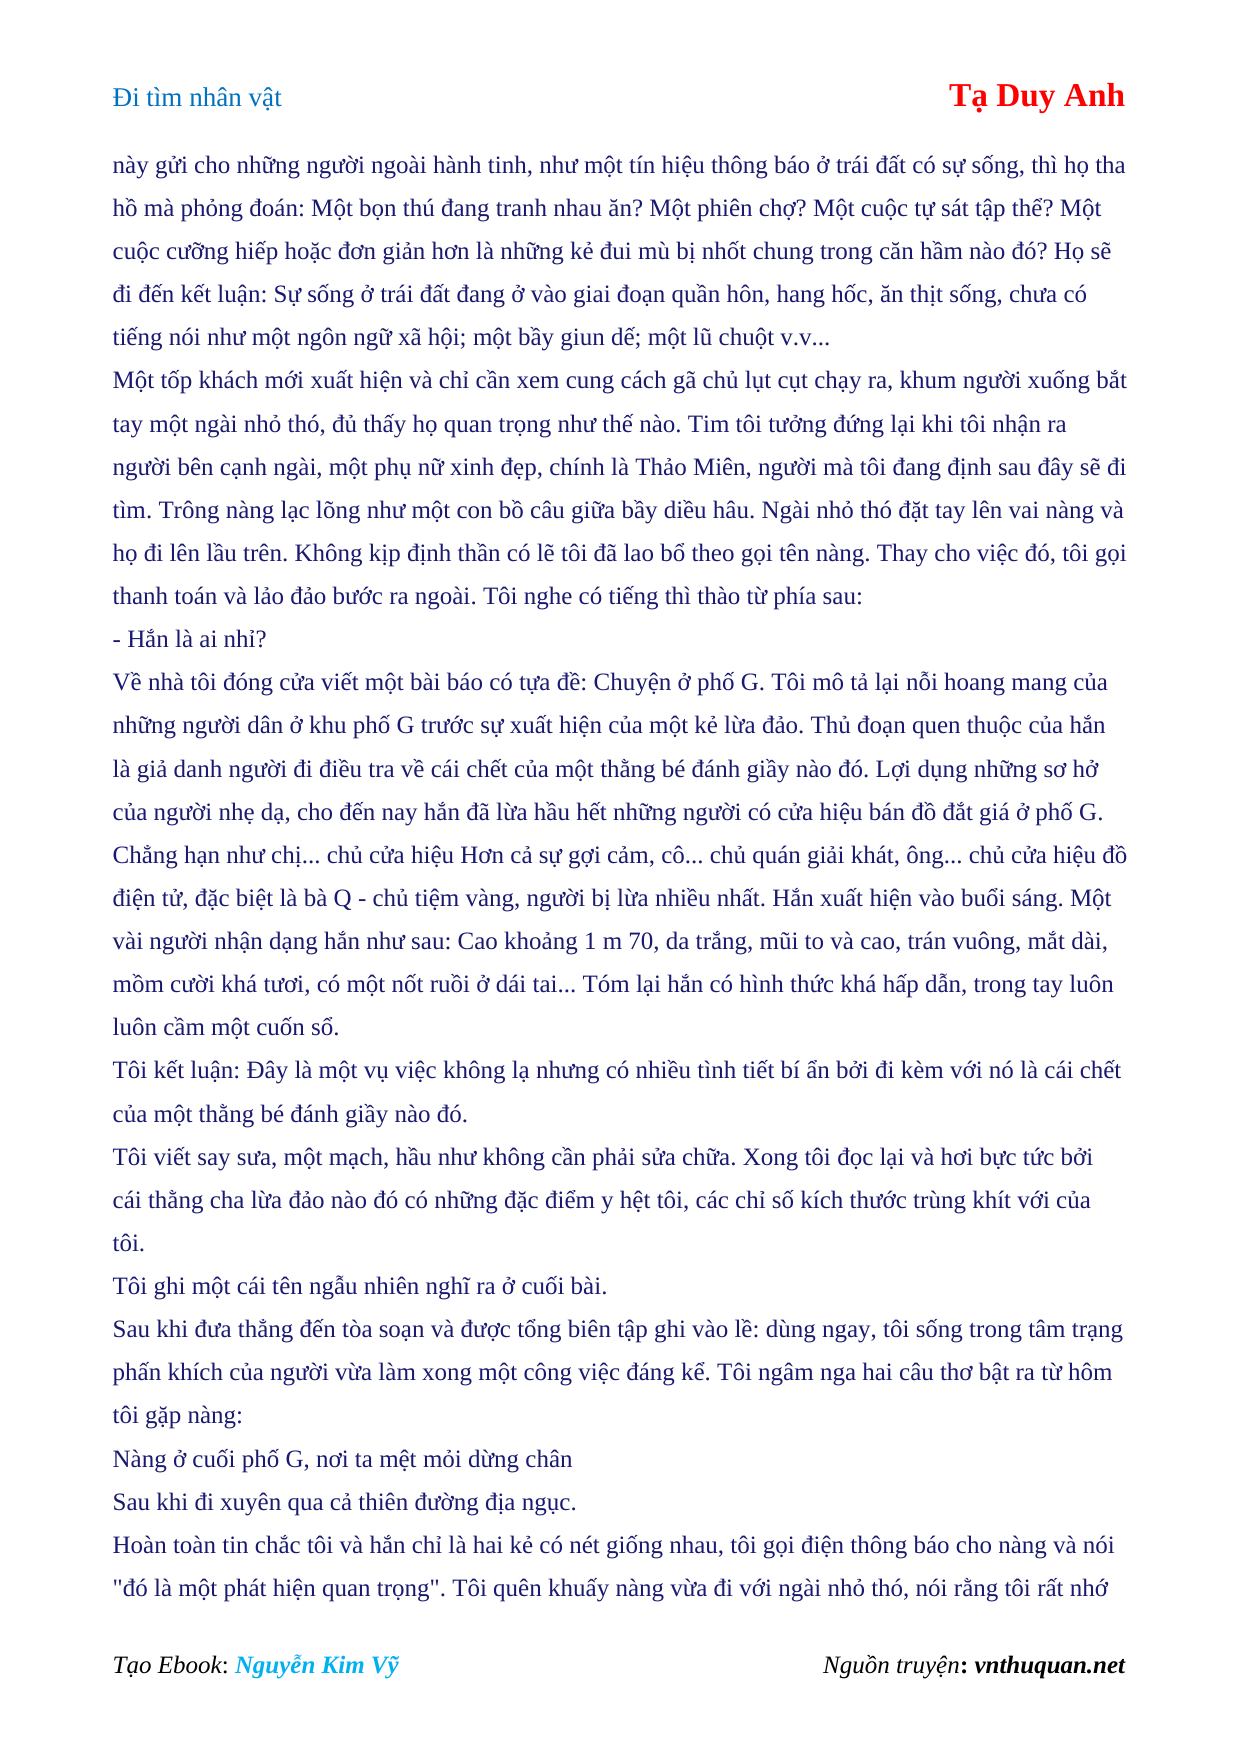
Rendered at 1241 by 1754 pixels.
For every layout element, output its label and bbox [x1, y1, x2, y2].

text [112, 150, 1128, 1602]
